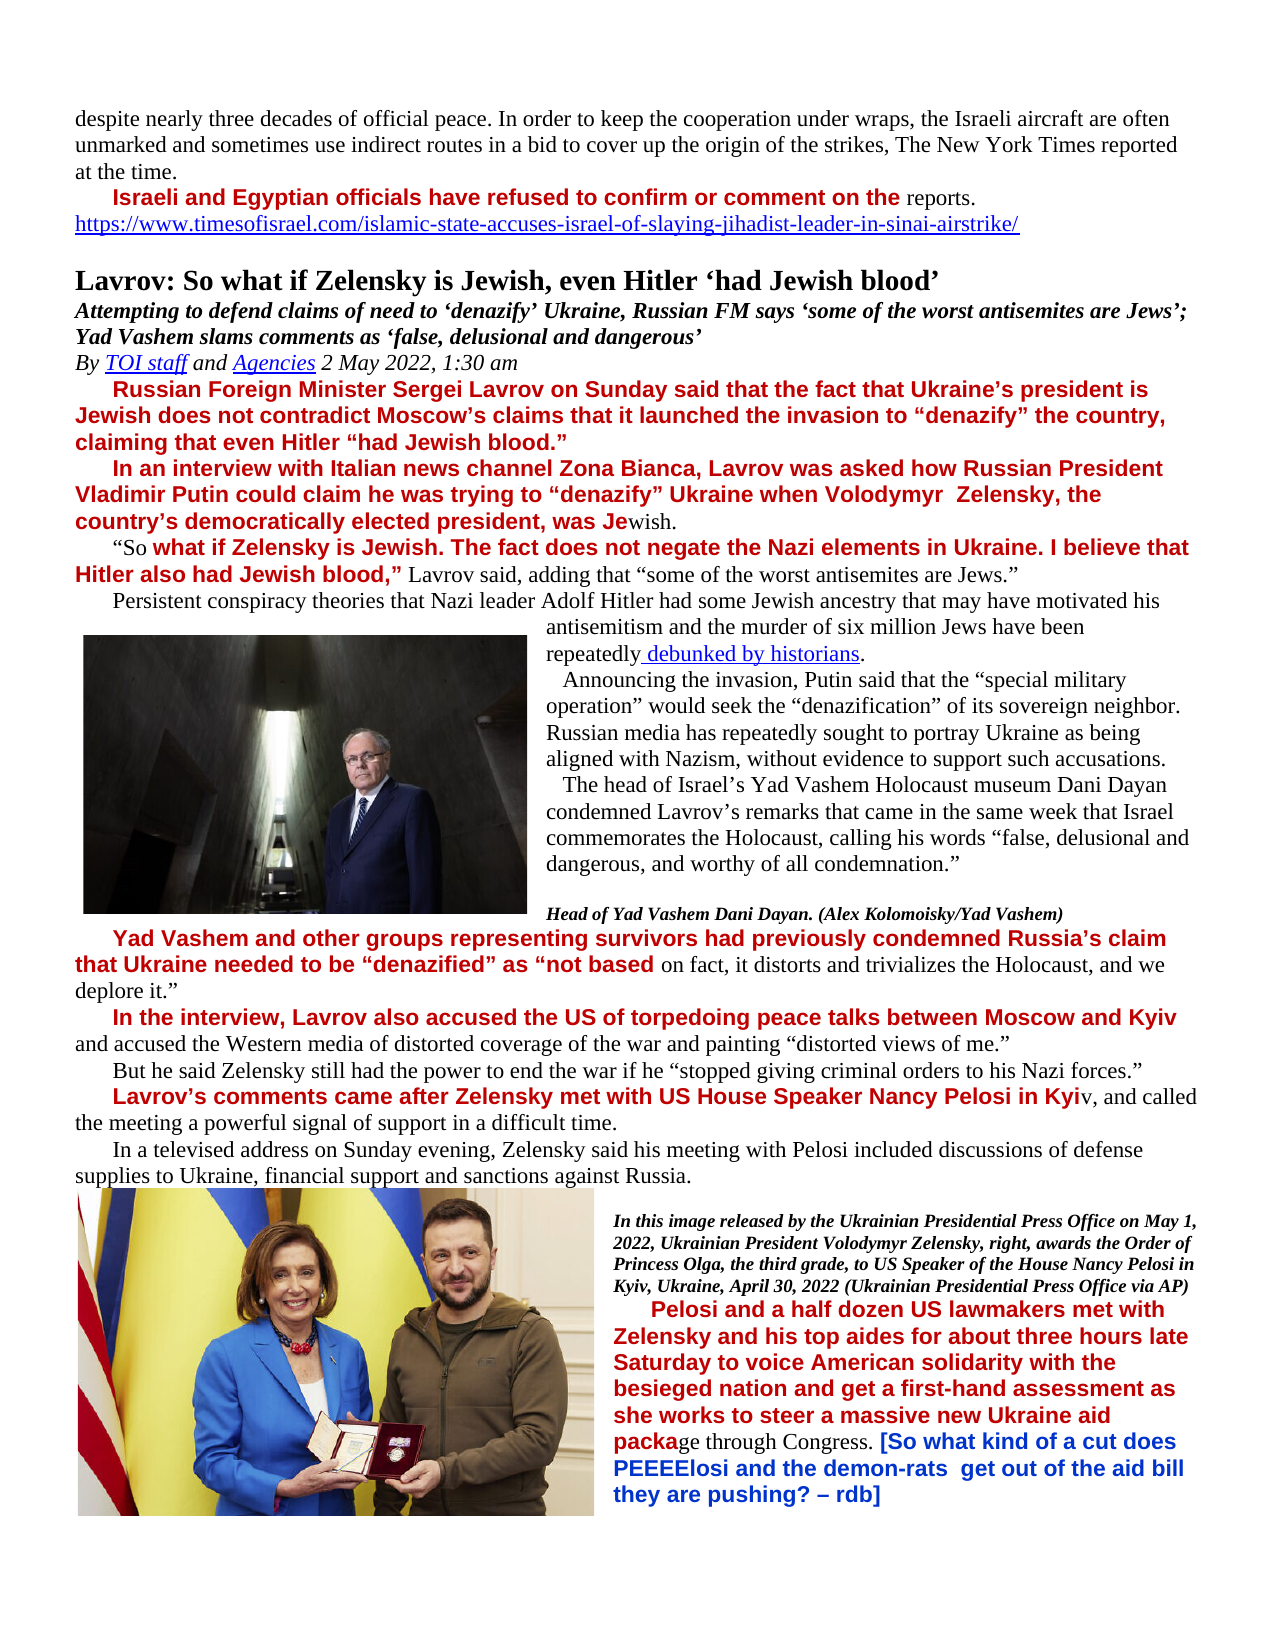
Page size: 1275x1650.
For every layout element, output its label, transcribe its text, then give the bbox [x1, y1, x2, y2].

text Russian Foreign Minister Sergei Lavrov on Sunday said that the fact that Ukraine’s president is Jewish does not contradict Moscow’s claims that it launched the invasion to “denazify” the country, claiming that even Hitler “had Jewish blood.” [75, 376, 1200, 455]
text Lavrov: So what if Zelensky is Jewish, even Hitler ‘had Jewish blood’ [75, 263, 1200, 297]
text By TOI staff and Agencies 2 May 2022, 1:30 am [75, 349, 1200, 376]
text Pelosi and a half dozen US lawmakers met with Zelensky and his top aides for about three hours late Saturday to voice American solidarity with the besieged nation and get a first-hand assessment as she works to steer a massive new Ukraine aid package through Congress. [So what kind of a cut does PEEEElosi and the demon-rats get out of the aid bill they are pushing? – rdb] [595, 1296, 1200, 1507]
text Head of Yad Vashem Dani Dayan. (Alex Kolomoisky/Yad Vashem) [75, 903, 1200, 925]
text Yad Vashem and other groups representing survivors had previously condemned Russia’s claim that Ukraine needed to be “denazified” as “not based on fact, it distorts and trivializes the Holocaust, and we deplore it.” [75, 925, 1200, 1004]
text In an interview with Italian news channel Zona Bianca, Lavrov was asked how Russian President Vladimir Putin could claim he was trying to “denazify” Ukraine when Volodymyr Zelensky, the country’s democratically elected president, was Jewish. [75, 455, 1200, 534]
picture [75, 1188, 595, 1514]
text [75, 105, 1200, 184]
text Attempting to defend claims of need to ‘denazify’ Ukraine, Russian FM says ‘some of the worst antisemites are Jews’; Yad Vashem slams comments as ‘false, delusional and dangerous’ [75, 297, 1200, 349]
text In a televised address on Sunday evening, Zelensky said his meeting with Pelosi included discussions of defense supplies to Ukraine, financial support and sanctions against Russia. [75, 1136, 1200, 1188]
text In the interview, Lavrov also accused the US of torpedoing peace talks between Moscow and Kyiv and accused the Western media of distorted coverage of the war and painting “distorted views of me.” [75, 1004, 1200, 1057]
text Israeli and Egyptian officials have refused to confirm or comment on the reports. https://www.timesofisrael.com/islamic-state-accuses-israel-of-slaying-jihadist-leader-in-sinai-airstrike/ [75, 184, 1200, 237]
text In this image released by the Ukrainian Presidential Press Office on May 1, 2022, Ukrainian President Volodymyr Zelensky, right, awards the Order of Princess Olga, the third grade, to US Speaker of the House Nancy Pelosi in Kyiv, Ukraine, April 30, 2022 (Ukrainian Presidential Press Office via AP) [595, 1210, 1200, 1296]
text But he said Zelensky still had the power to end the war if he “stopped giving criminal orders to his Nazi forces.” [75, 1057, 1200, 1083]
picture [83, 635, 527, 914]
text Lavrov’s comments came after Zelensky met with US House Speaker Nancy Pelosi in Kyiv, and called the meeting a powerful signal of support in a difficult time. [75, 1083, 1200, 1136]
